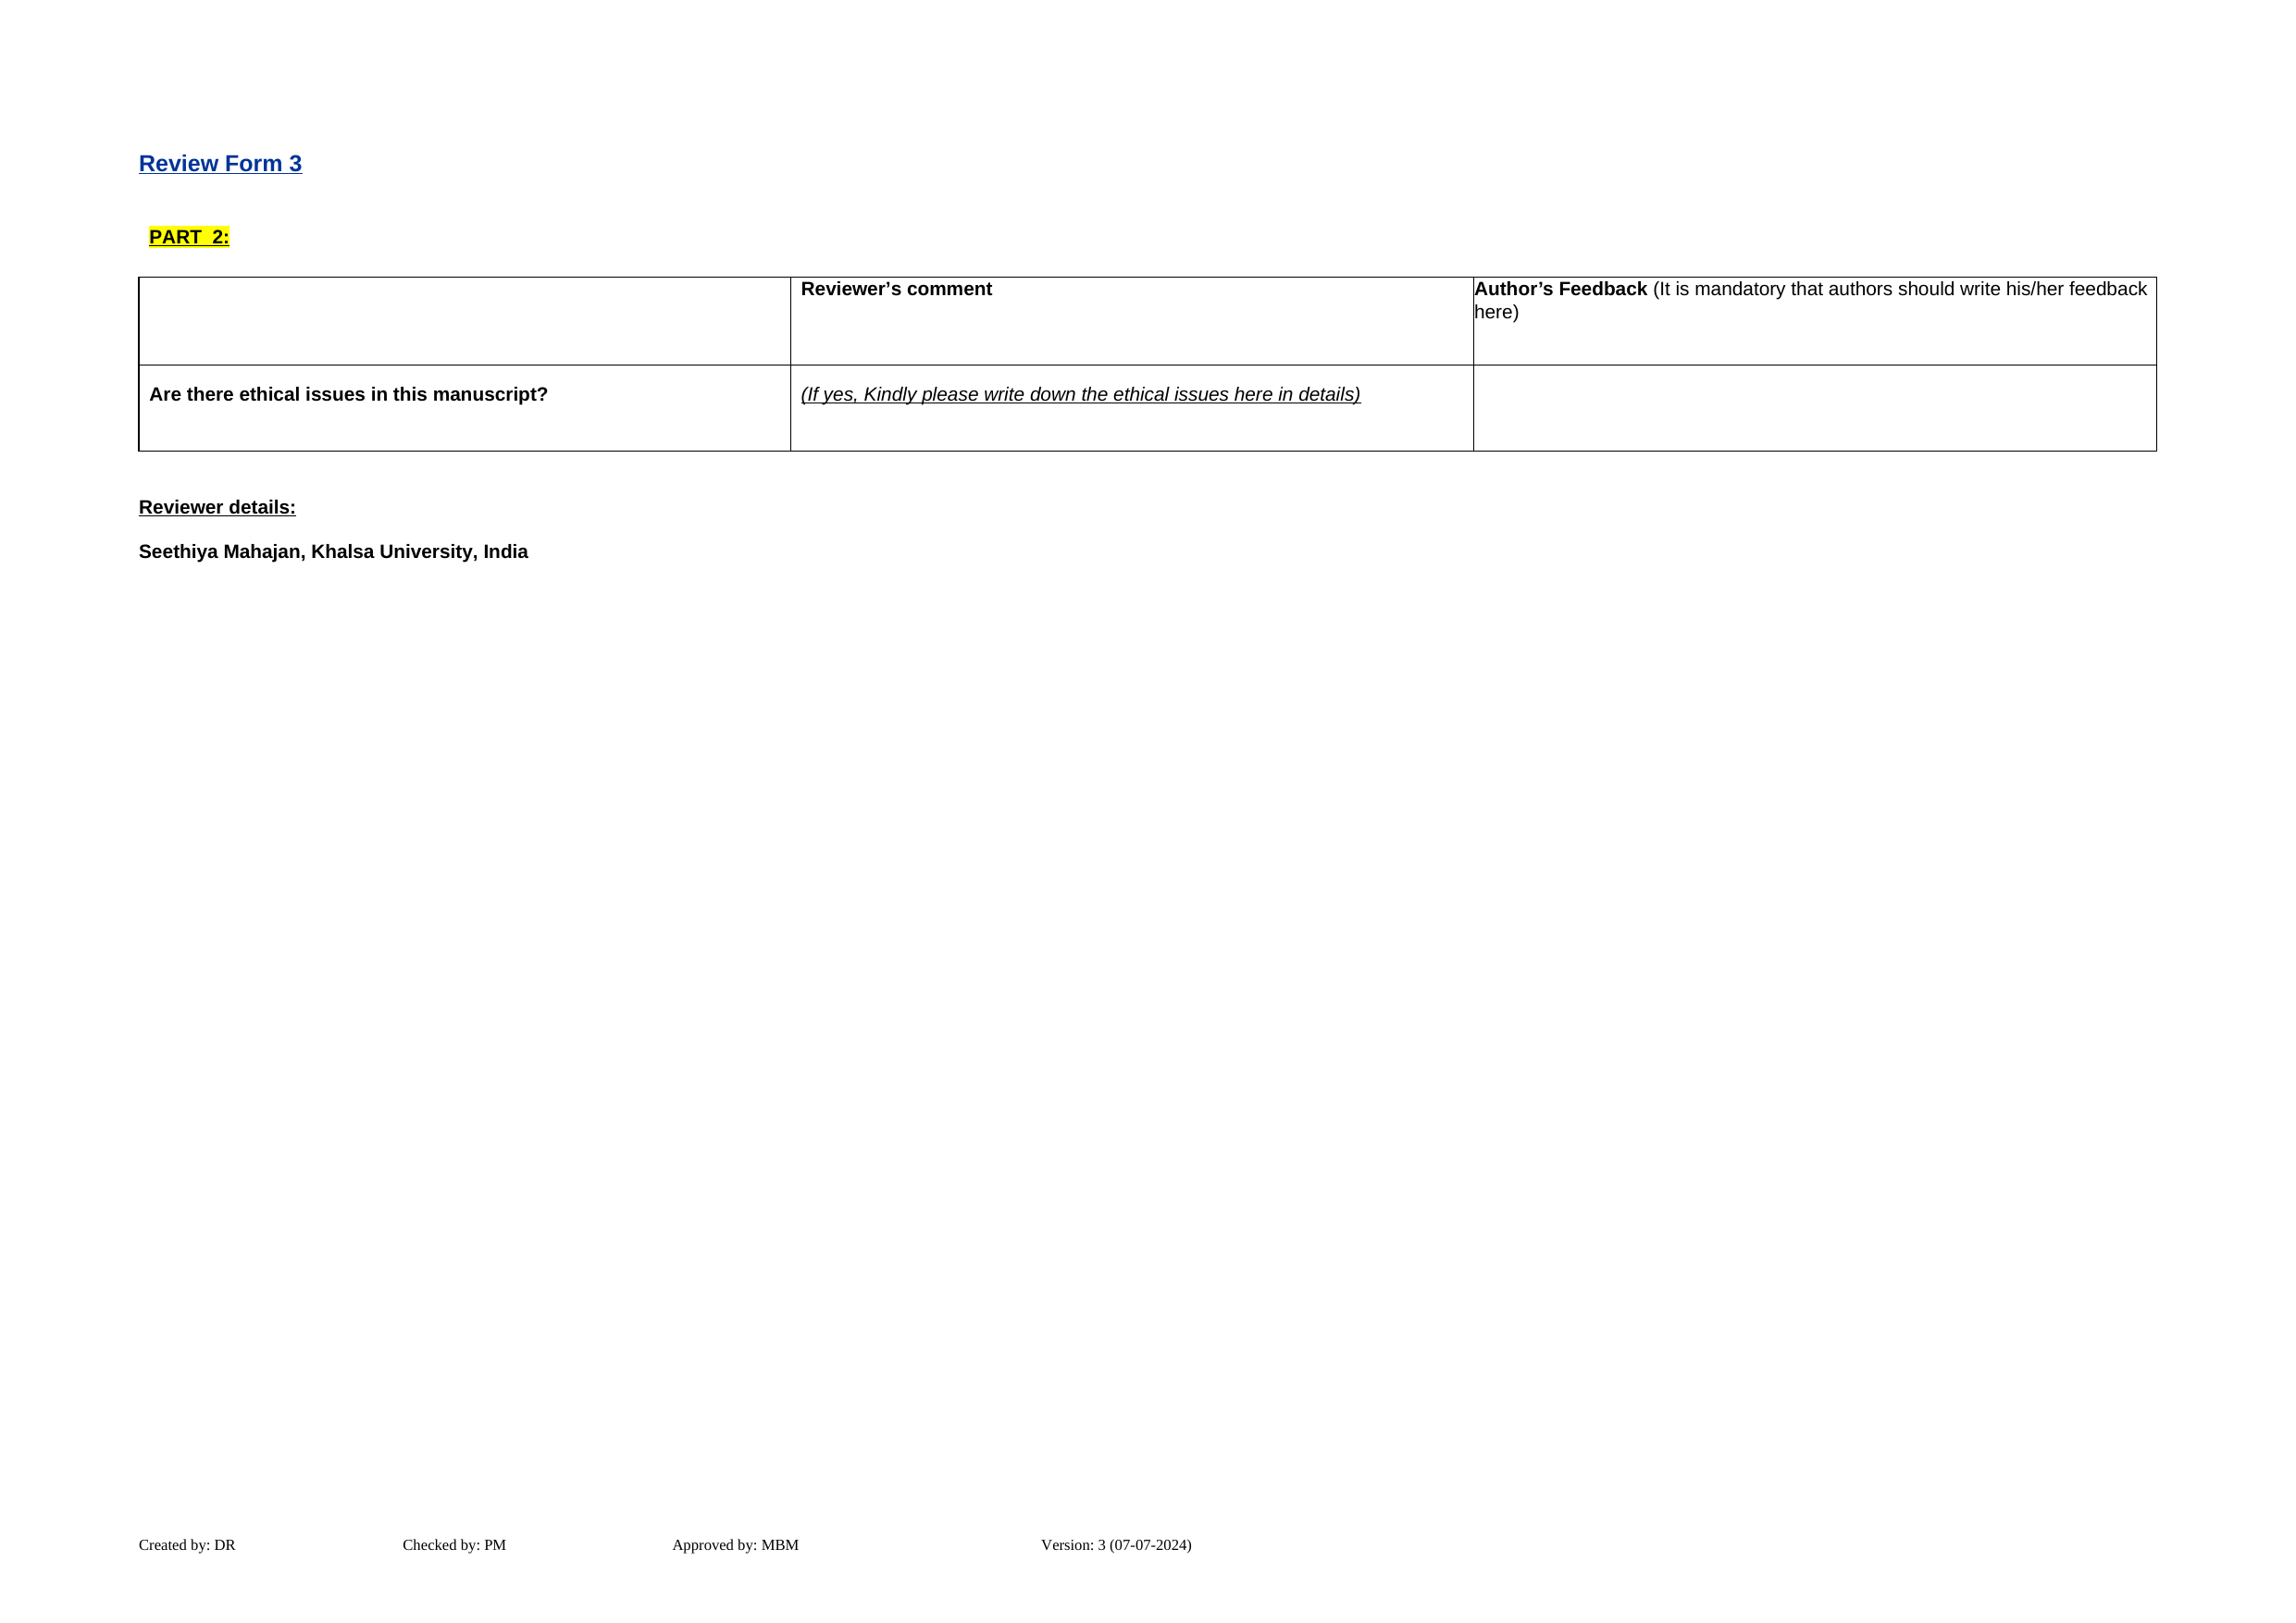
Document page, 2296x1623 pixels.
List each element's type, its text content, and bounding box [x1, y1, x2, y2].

table_cell Author’s Feedback (It is mandatory that authors should write his/her feedback here) [1474, 278, 2156, 365]
table_cell Reviewer’s comment [791, 278, 1473, 365]
table_cell Are there ethical issues in this manuscript? [140, 365, 790, 451]
text Reviewer details: [139, 496, 2156, 518]
table_cell (If yes, Kindly please write down the ethical issues here in details) [791, 365, 1473, 451]
table_header PART 2: [139, 226, 2156, 277]
table_cell [140, 278, 790, 365]
text Seethiya Mahajan, Khalsa University, India [139, 540, 2156, 563]
table_cell [1474, 365, 2156, 451]
